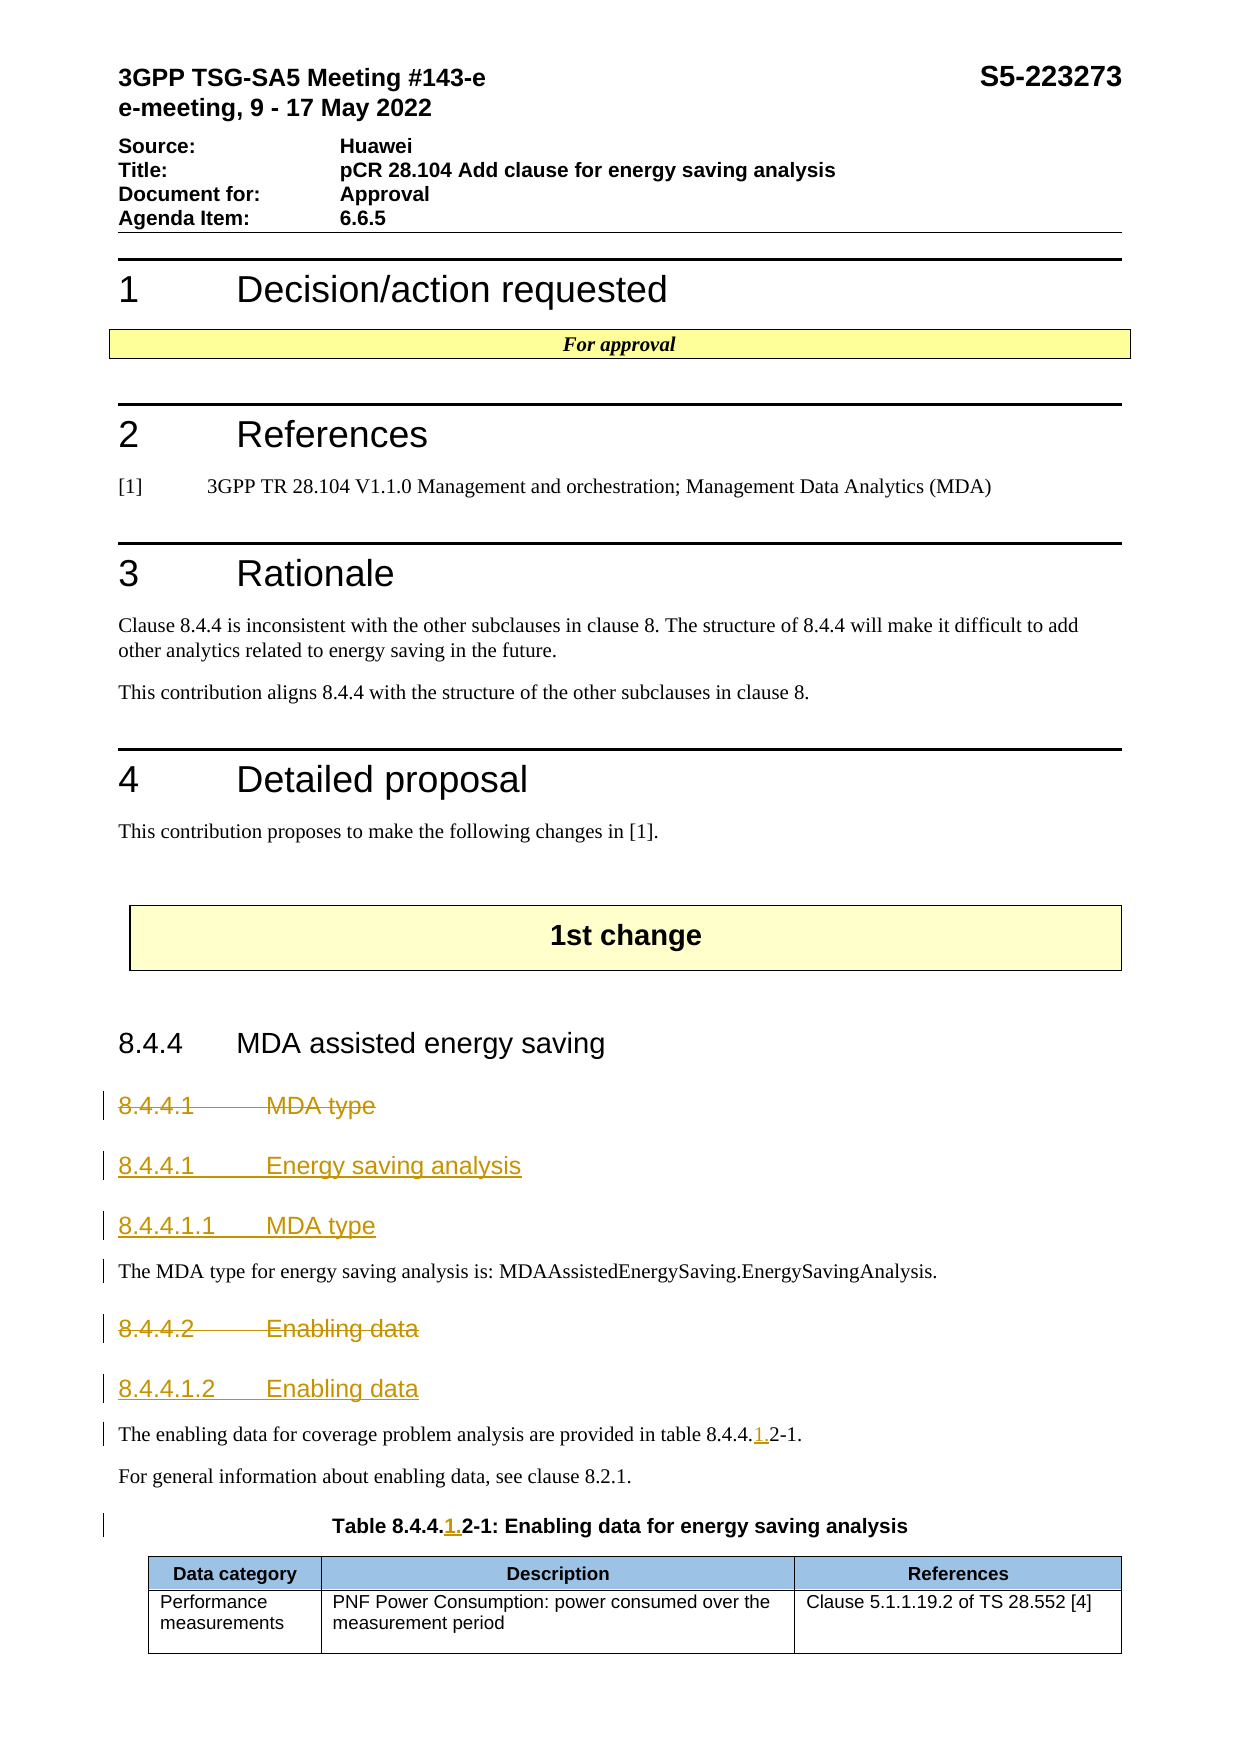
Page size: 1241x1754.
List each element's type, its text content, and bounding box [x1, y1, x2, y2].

table_header 1st change [131, 906, 1121, 970]
text For general information about enabling data, see clause 8.2.1. [118, 1464, 1122, 1488]
text This contribution aligns 8.4.4 with the structure of the other subclauses in clause 8. [118, 680, 1122, 704]
text Table 8.4.4.2-1: Enabling data for energy saving analysis [118, 1513, 1122, 1537]
text This contribution proposes to make the following changes in [1]. [118, 819, 1122, 843]
subtitle 1 Decision/action requested [118, 261, 1122, 310]
table_header Data category [149, 1557, 321, 1589]
table_cell Clause 5.1.1.19.2 of TS 28.552 [4] [795, 1591, 1121, 1652]
text The enabling data for coverage problem analysis are provided in table 8.4.4.2-1. [118, 1422, 1122, 1446]
text Source: Huawei [118, 134, 1122, 158]
text Title: pCR 28.104 Add clause for energy saving analysis [118, 158, 1122, 182]
table_header Description [322, 1557, 794, 1589]
text The MDA type for energy saving analysis is: MDAAssistedEnergySaving.EnergySavingAnalysis. [118, 1259, 1122, 1283]
table_header References [795, 1557, 1121, 1589]
text Clause 8.4.4 is inconsistent with the other subclauses in clause 8. The structure of 8.4.4 will make it difficult to add other analytics related to energy saving in the future. [118, 613, 1122, 662]
subtitle 8.4.4 MDA assisted energy saving [118, 1026, 1122, 1060]
text Agenda Item: 6.6.5 [118, 206, 1122, 232]
subtitle 3 Rationale [118, 545, 1122, 595]
text e-meeting, 9 - 17 May 2022 [118, 93, 1122, 121]
text For approval [110, 330, 1130, 358]
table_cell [149, 1591, 321, 1652]
table_cell PNF Power Consumption: power consumed over the measurement period [322, 1591, 794, 1652]
subtitle 4 Detailed proposal [118, 751, 1122, 801]
text [1] 3GPP TR 28.104 V1.1.0 Management and orchestration; Management Data Analytics (MDA) [118, 474, 1122, 498]
subtitle 2 References [118, 406, 1122, 456]
text 3GPP TSG-SA5 Meeting #143-e S5-223273 [118, 59, 1122, 93]
text Document for: Approval [118, 182, 1122, 206]
